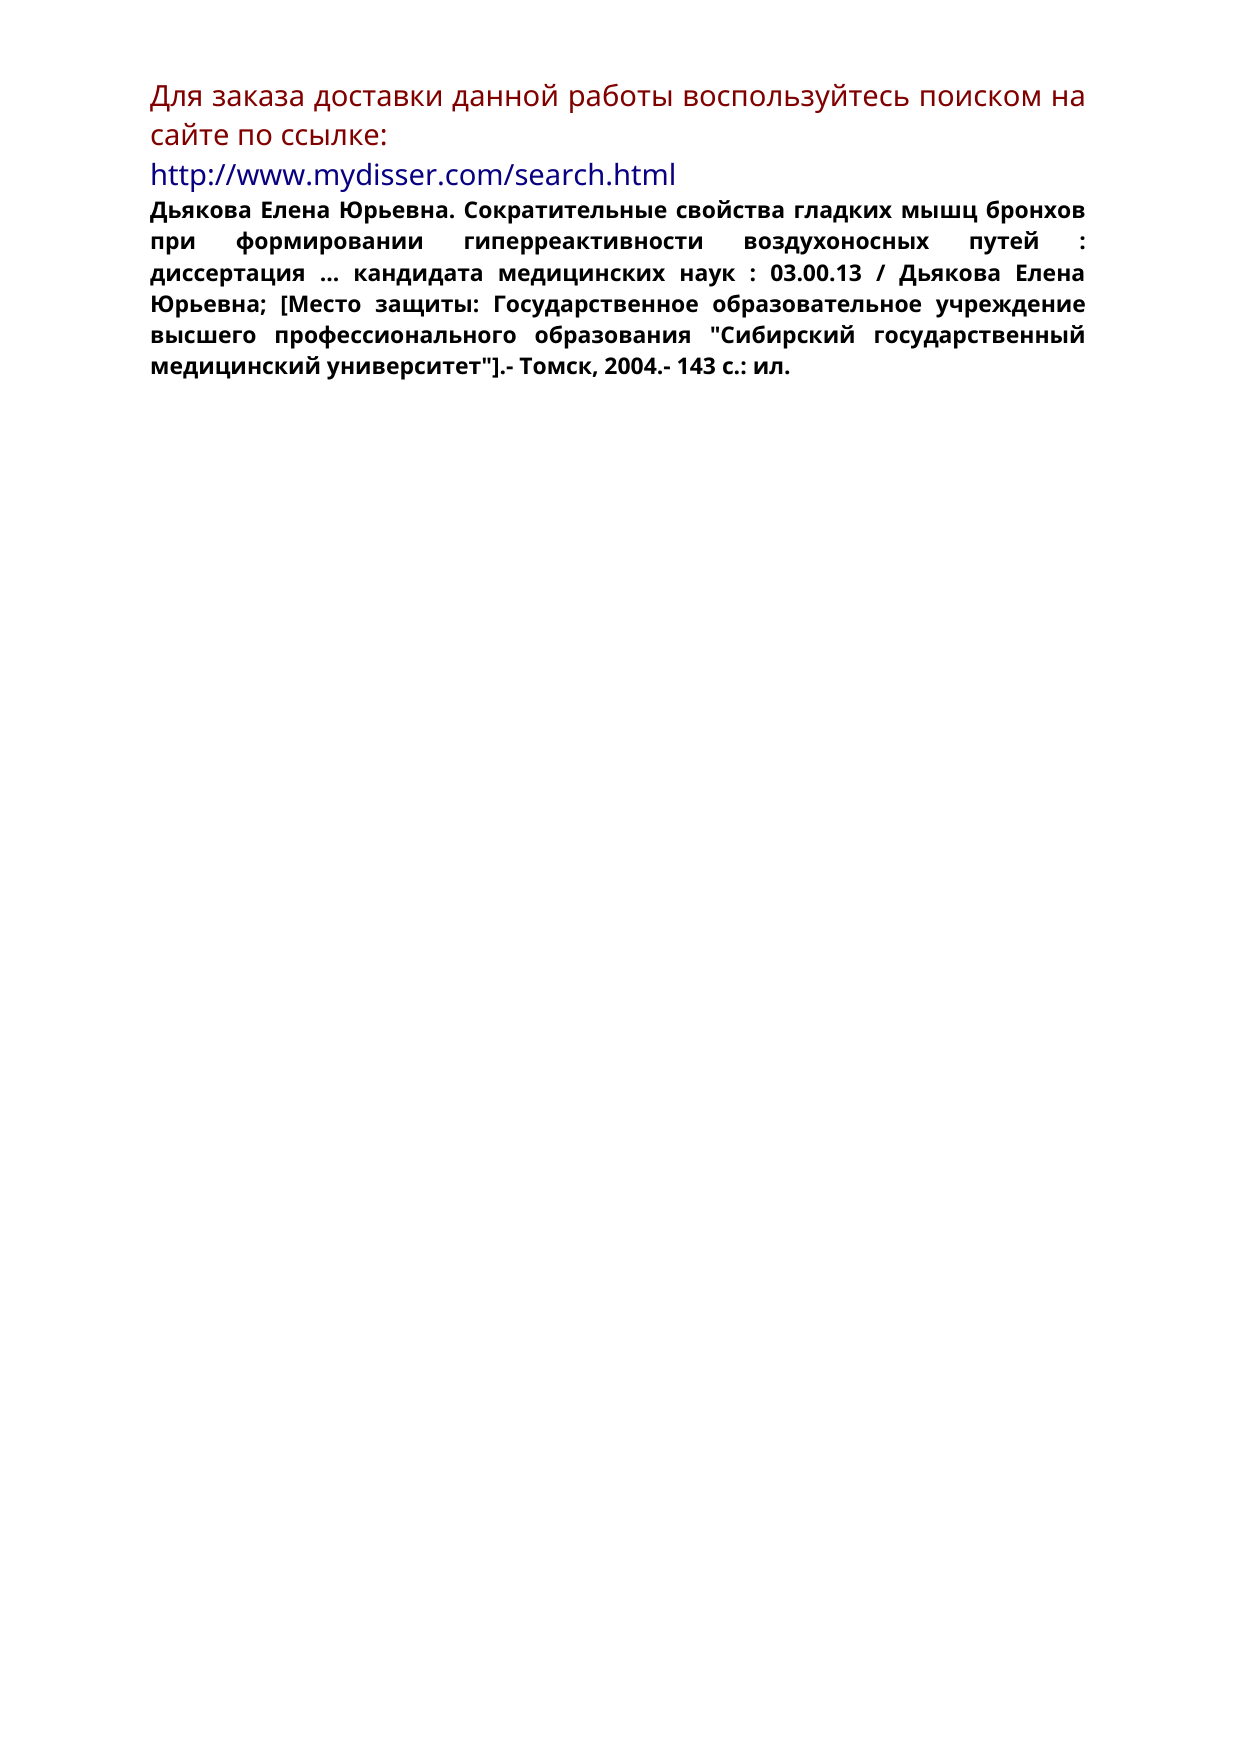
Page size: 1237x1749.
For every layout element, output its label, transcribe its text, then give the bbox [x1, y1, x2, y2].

text Дьякова Елена Юрьевна. Сократительные свойства гладких мышц бронхов при формировании гиперреактивности воздухоносных путей : диссертация ... кандидата медицинских наук : 03.00.13 / Дьякова Елена Юрьевна; [Место защиты: Государственное образовательное учреждение высшего профессионального образования "Сибирский государственный медицинский университет"].- Томск, 2004.- 143 с.: ил. [150, 194, 1086, 382]
